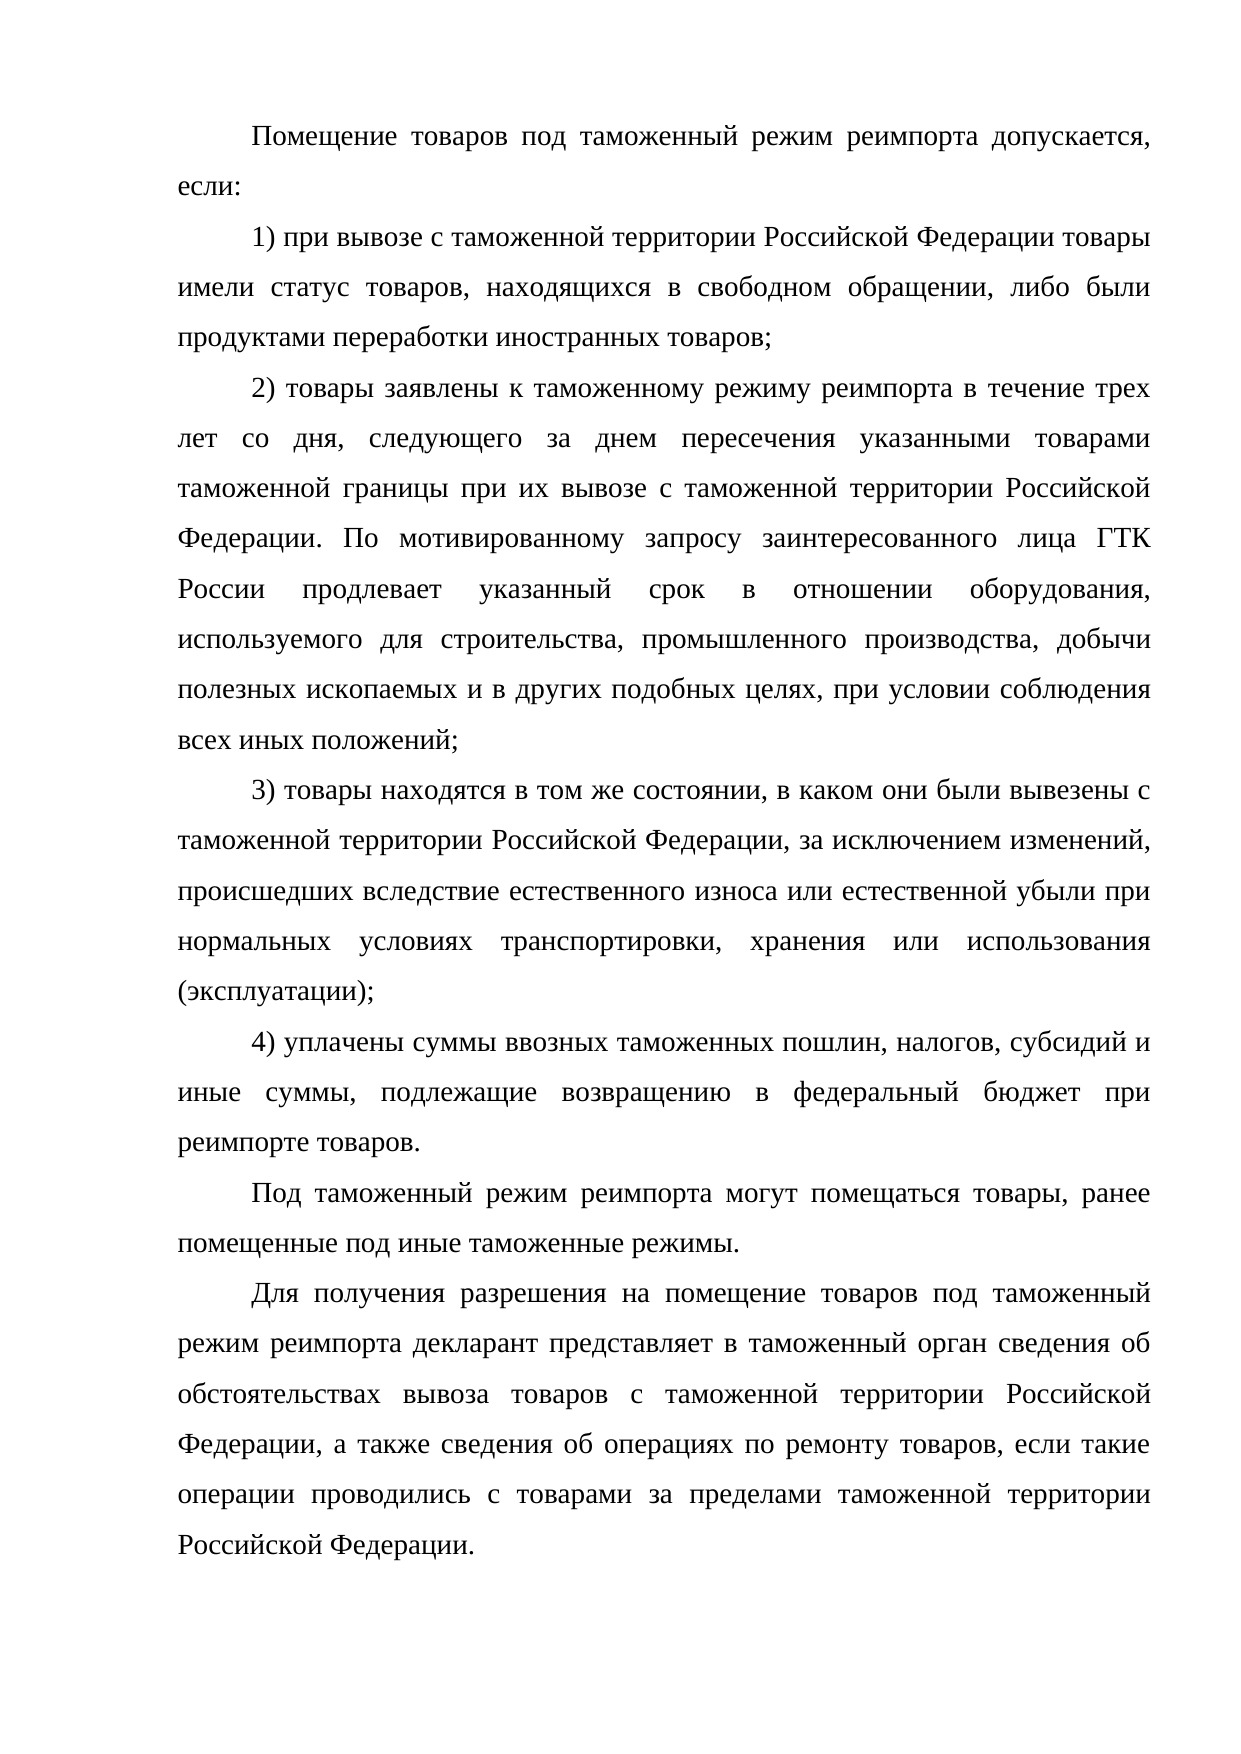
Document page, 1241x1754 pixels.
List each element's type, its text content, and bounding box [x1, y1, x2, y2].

text Для получения разрешения на помещение товаров под таможенный режим реимпорта декларант представляет в таможенный орган сведения об обстоятельствах вывоза товаров с таможенной территории Российской Федерации, а также сведения об операциях по ремонту товаров, если такие операции проводились с товарами за пределами таможенной территории Российской Федерации. [177, 1275, 1152, 1560]
text 2) товары заявлены к таможенному режиму реимпорта в течение трех лет со дня, следующего за днем пересечения указанными товарами таможенной границы при их вывозе с таможенной территории Российской Федерации. По мотивированному запросу заинтересованного лица ГТК России продлевает указанный срок в отношении оборудования, используемого для строительства, промышленного производства, добычи полезных ископаемых и в других подобных целях, при условии соблюдения всех иных положений; [177, 370, 1152, 755]
text 1) при вывозе с таможенной территории Российской Федерации товары имели статус товаров, находящихся в свободном обращении, либо были продуктами переработки иностранных товаров; [177, 219, 1152, 353]
text Помещение товаров под таможенный режим реимпорта допускается, если: [177, 118, 1152, 202]
text Под таможенный режим реимпорта могут помещаться товары, ранее помещенные под иные таможенные режимы. [177, 1175, 1152, 1258]
text 3) товары находятся в том же состоянии, в каком они были вывезены с таможенной территории Российской Федерации, за исключением изменений, происшедших вследствие естественного износа или естественной убыли при нормальных условиях транспортировки, хранения или использования (эксплуатации); [177, 772, 1152, 1007]
text 4) уплачены суммы ввозных таможенных пошлин, налогов, субсидий и иные суммы, подлежащие возвращению в федеральный бюджет при реимпорте товаров. [177, 1024, 1152, 1158]
